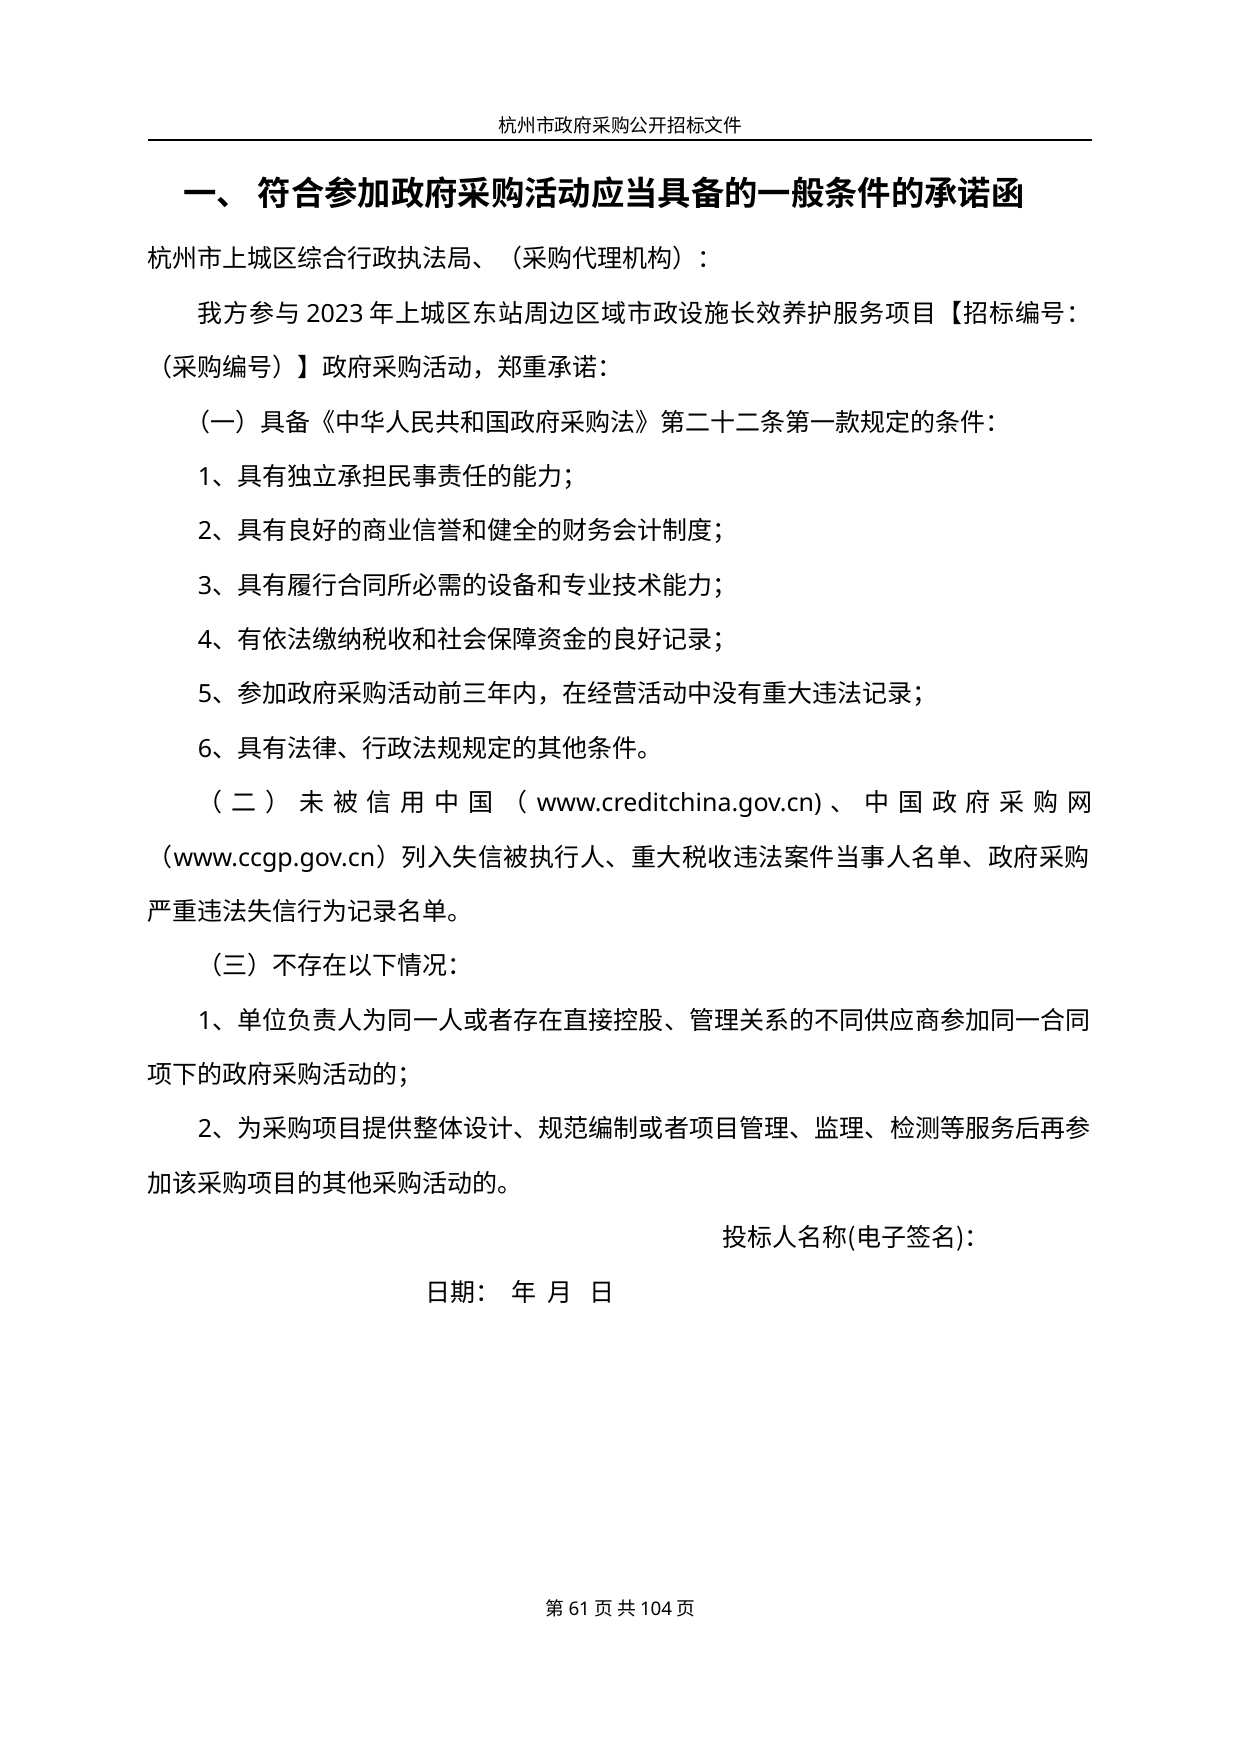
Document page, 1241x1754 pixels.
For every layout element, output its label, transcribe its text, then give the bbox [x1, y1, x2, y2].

text （三）不存在以下情况： [148, 946, 1092, 982]
text 6、具有法律、行政法规规定的其他条件。 [148, 728, 1092, 764]
text 2、为采购项目提供整体设计、规范编制或者项目管理、监理、检测等服务后再参加该采购项目的其他采购活动的。 [148, 1109, 1092, 1199]
text 4、有依法缴纳税收和社会保障资金的良好记录； [148, 619, 1092, 656]
text 2、具有良好的商业信誉和健全的财务会计制度； [148, 511, 1092, 547]
text 5、参加政府采购活动前三年内，在经营活动中没有重大违法记录； [148, 674, 1092, 710]
text （一）具备《中华人民共和国政府采购法》第二十二条第一款规定的条件： [148, 402, 1092, 438]
text 1、单位负责人为同一人或者存在直接控股、管理关系的不同供应商参加同一合同项下的政府采购活动的； [148, 1000, 1092, 1091]
text 3、具有履行合同所必需的设备和专业技术能力； [148, 565, 1092, 601]
text 1、具有独立承担民事责任的能力； [148, 456, 1092, 493]
text 投标人名称(电子签名)： [148, 1218, 1092, 1254]
text 一、 符合参加政府采购活动应当具备的一般条件的承诺函 [148, 167, 1042, 215]
text 日期： 年 月 日 [148, 1272, 1092, 1308]
text 我方参与2023年上城区东站周边区域市政设施长效养护服务项目【招标编号：（采购编号）】政府采购活动，郑重承诺： [148, 293, 1092, 384]
text 杭州市上城区综合行政执法局、（采购代理机构）： [148, 239, 1092, 275]
text （二）未被信用中国（www.creditchina.gov.cn)、中国政府采购网（www.ccgp.gov.cn）列入失信被执行人、重大税收违法案件当事人名单、政府采购严重违法失信行为记录名单。 [148, 783, 1092, 928]
